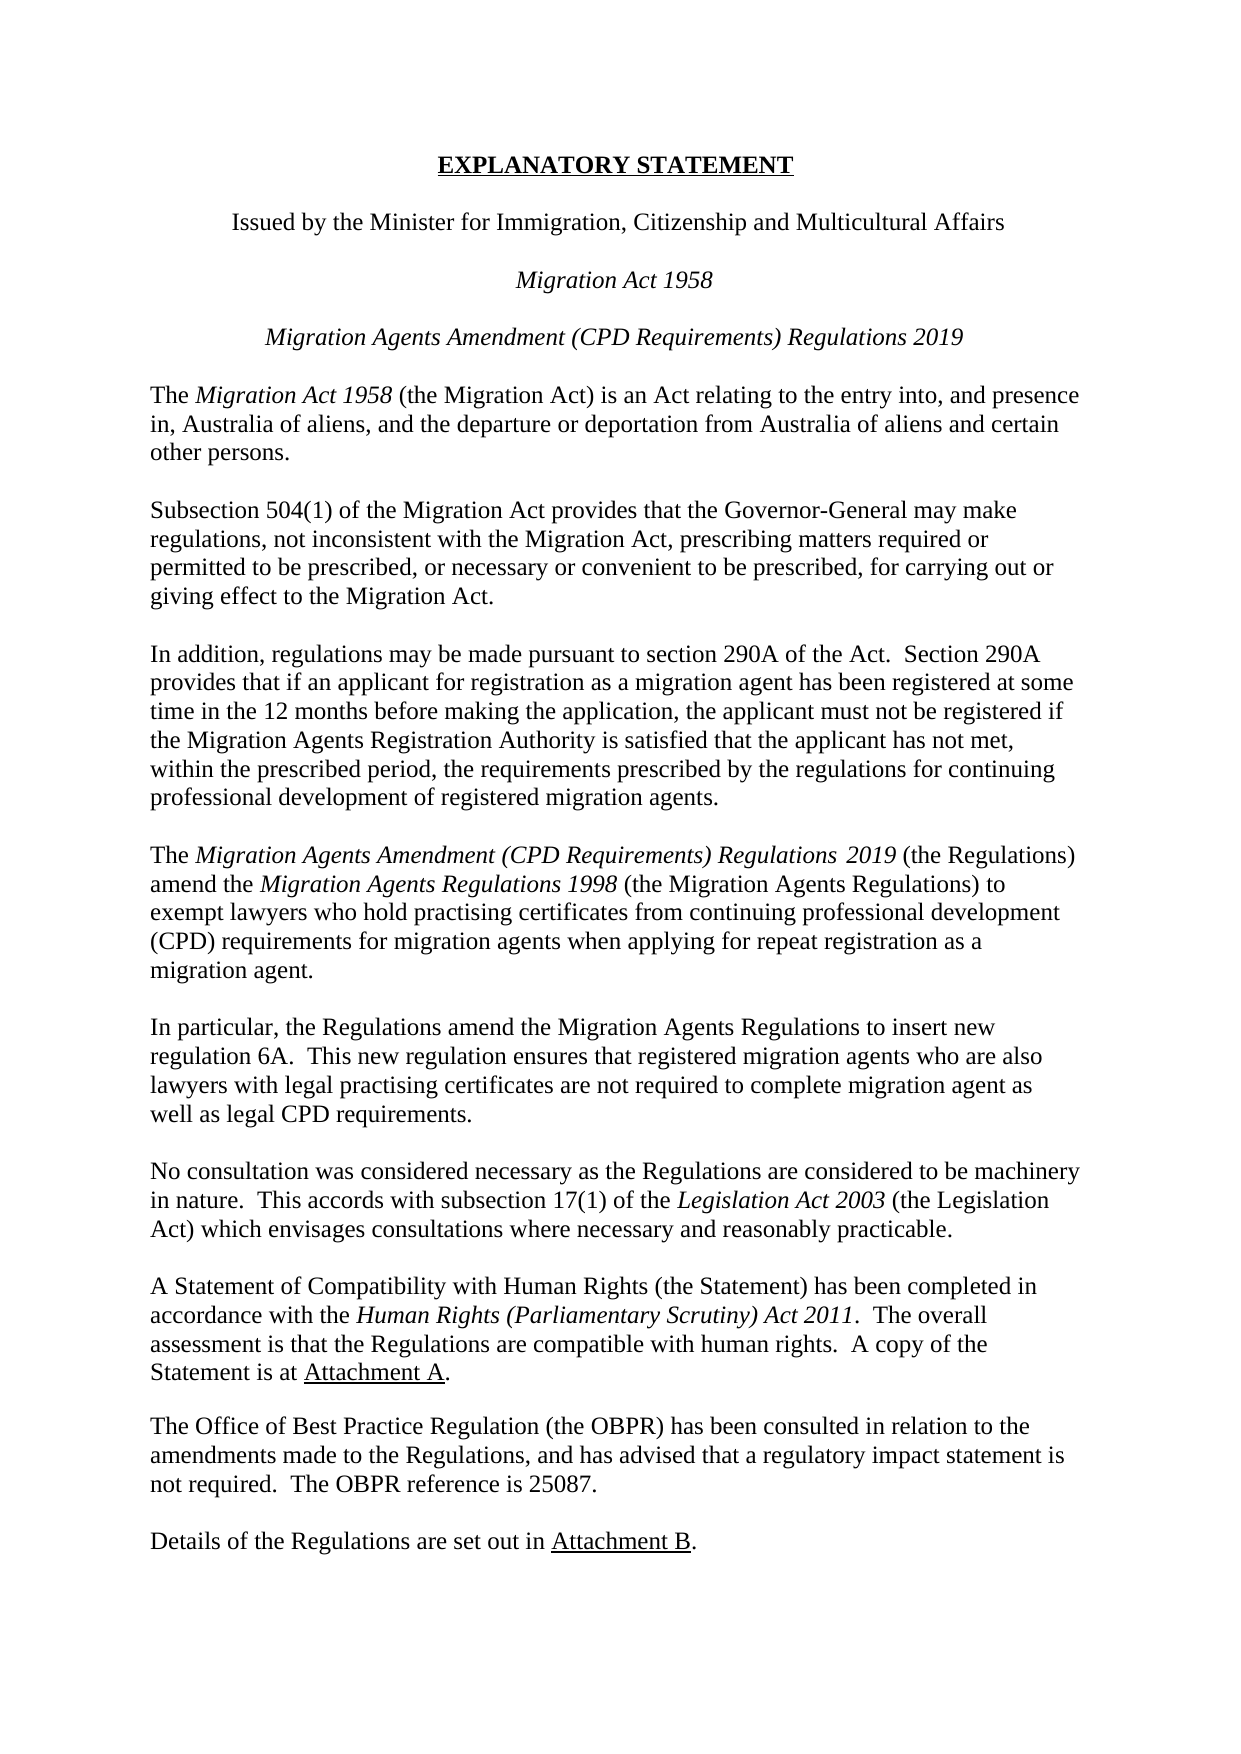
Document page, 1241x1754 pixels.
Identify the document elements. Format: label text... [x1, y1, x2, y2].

text Migration Agents Amendment (CPD Requirements) Regulations 2019 [150, 322, 1081, 351]
text In addition, regulations may be made pursuant to section 290A of the Act. Section 290A provides that if an applicant for registration as a migration agent has been registered at some time in the 12 months before making the application, the applicant must not be registered if the Migration Agents Registration Authority is satisfied that the applicant has not met, within the prescribed period, the requirements prescribed by the regulations for continuing professional development of registered migration agents. [150, 639, 1081, 811]
text The Migration Act 1958 (the Migration Act) is an Act relating to the entry into, and presence in, Australia of aliens, and the departure or deportation from Australia of aliens and certain other persons. [150, 380, 1081, 466]
text EXPLANATORY STATEMENT [150, 150, 1081, 179]
text The Office of Best Practice Regulation (the OBPR) has been consulted in relation to the amendments made to the Regulations, and has advised that a regulatory impact statement is not required. The OBPR reference is 25087. [150, 1411, 1081, 1497]
text Issued by the Minister for Immigration, Citizenship and Multicultural Affairs [150, 207, 1086, 236]
text The Migration Agents Amendment (CPD Requirements) Regulations 2019 (the Regulations) amend the Migration Agents Regulations 1998 (the Migration Agents Regulations) to exempt lawyers who hold practising certificates from continuing professional development (CPD) requirements for migration agents when applying for repeat registration as a migration agent. [150, 840, 1081, 984]
text No consultation was considered necessary as the Regulations are considered to be machinery in nature. This accords with subsection 17(1) of the Legislation Act 2003 (the Legislation Act) which envisages consultations where necessary and reasonably practicable. [150, 1156, 1081, 1242]
text In particular, the Regulations amend the Migration Agents Regulations to insert new regulation 6A. This new regulation ensures that registered migration agents who are also lawyers with legal practising certificates are not required to complete migration agent as well as legal CPD requirements. [150, 1012, 1081, 1127]
text Details of the Regulations are set out in Attachment B. [150, 1526, 1081, 1555]
text Subsection 504(1) of the Migration Act provides that the Governor-General may make regulations, not inconsistent with the Migration Act, prescribing matters required or permitted to be prescribed, or necessary or convenient to be prescribed, for carrying out or giving effect to the Migration Act. [150, 495, 1081, 610]
text Migration Act 1958 [150, 265, 1081, 294]
text A Statement of Compatibility with Human Rights (the Statement) has been completed in accordance with the Human Rights (Parliamentary Scrutiny) Act 2011. The overall assessment is that the Regulations are compatible with human rights. A copy of the Statement is at Attachment A. [150, 1271, 1081, 1386]
